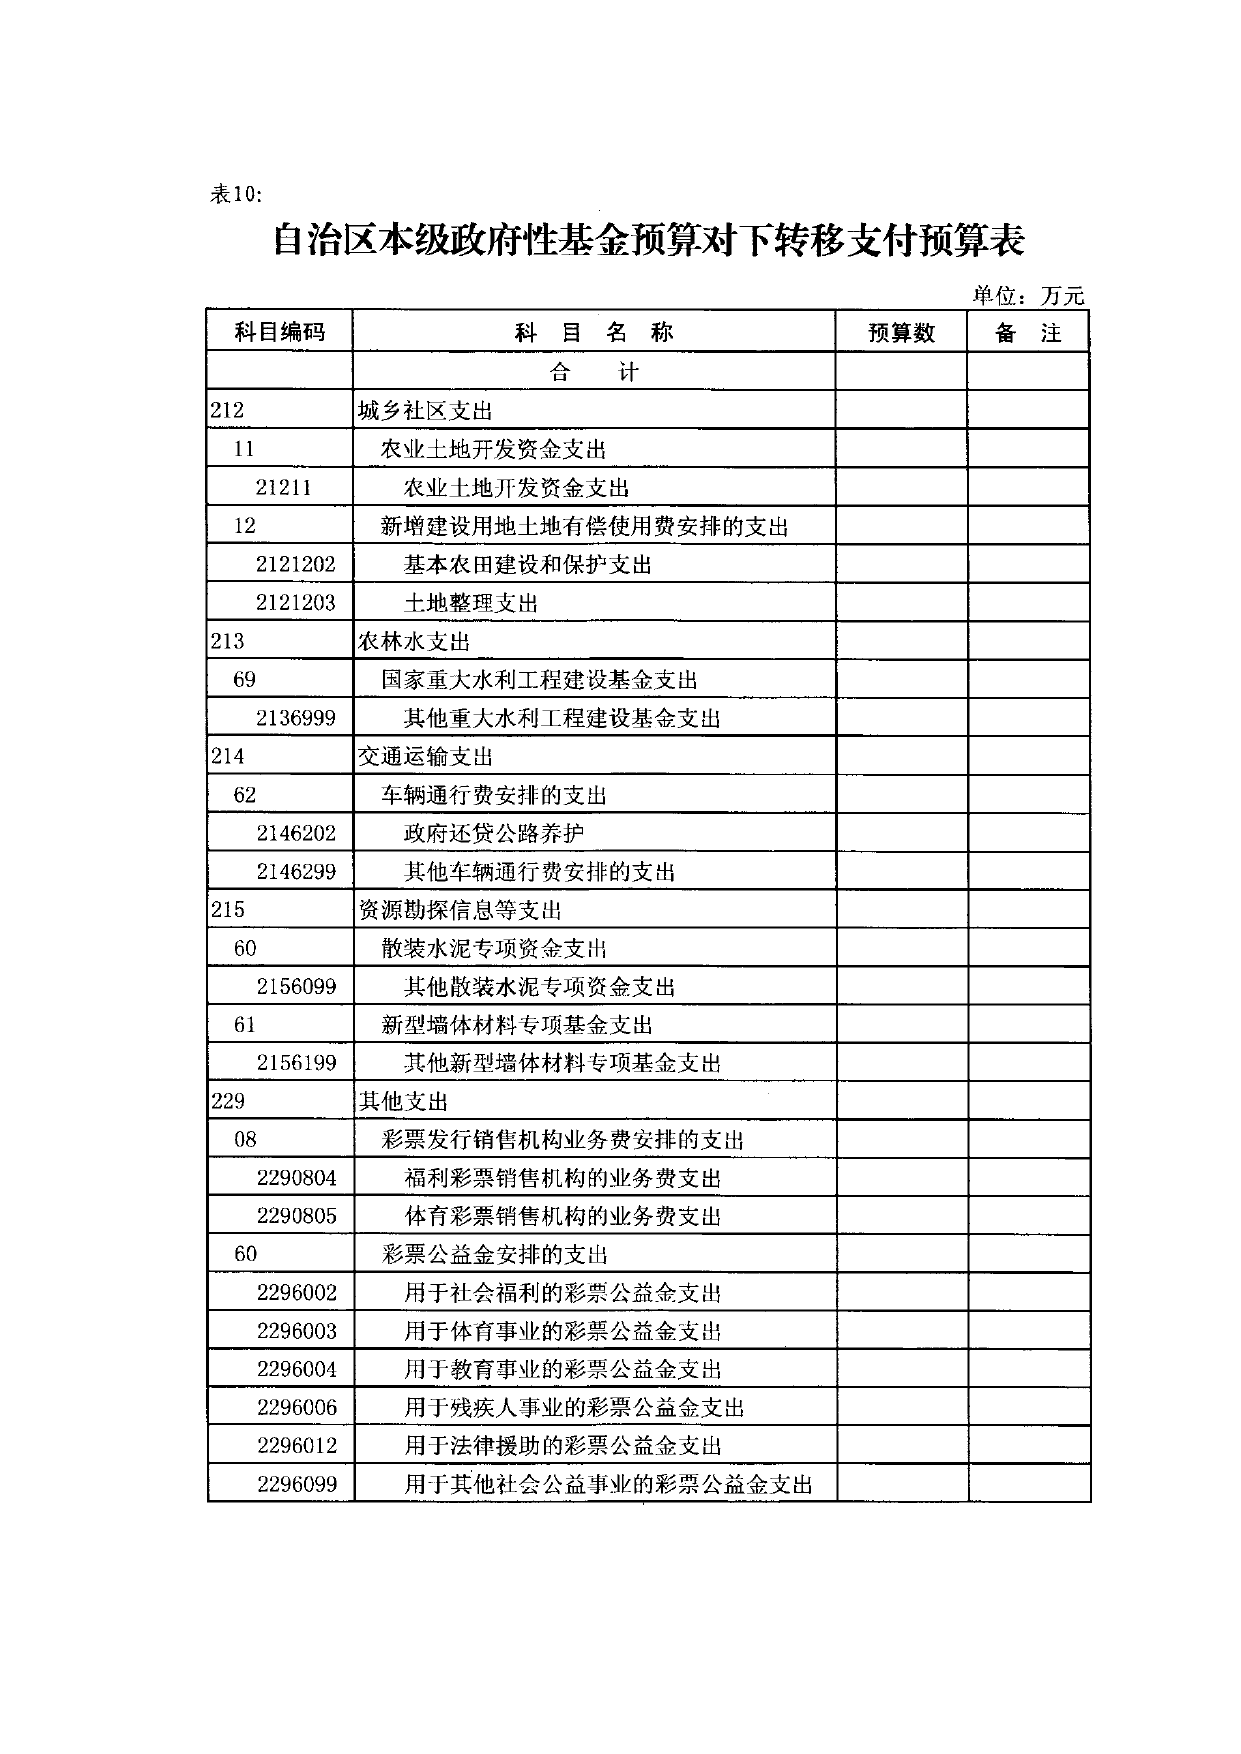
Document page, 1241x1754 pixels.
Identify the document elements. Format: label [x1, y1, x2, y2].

picture [190, 169, 1109, 1517]
